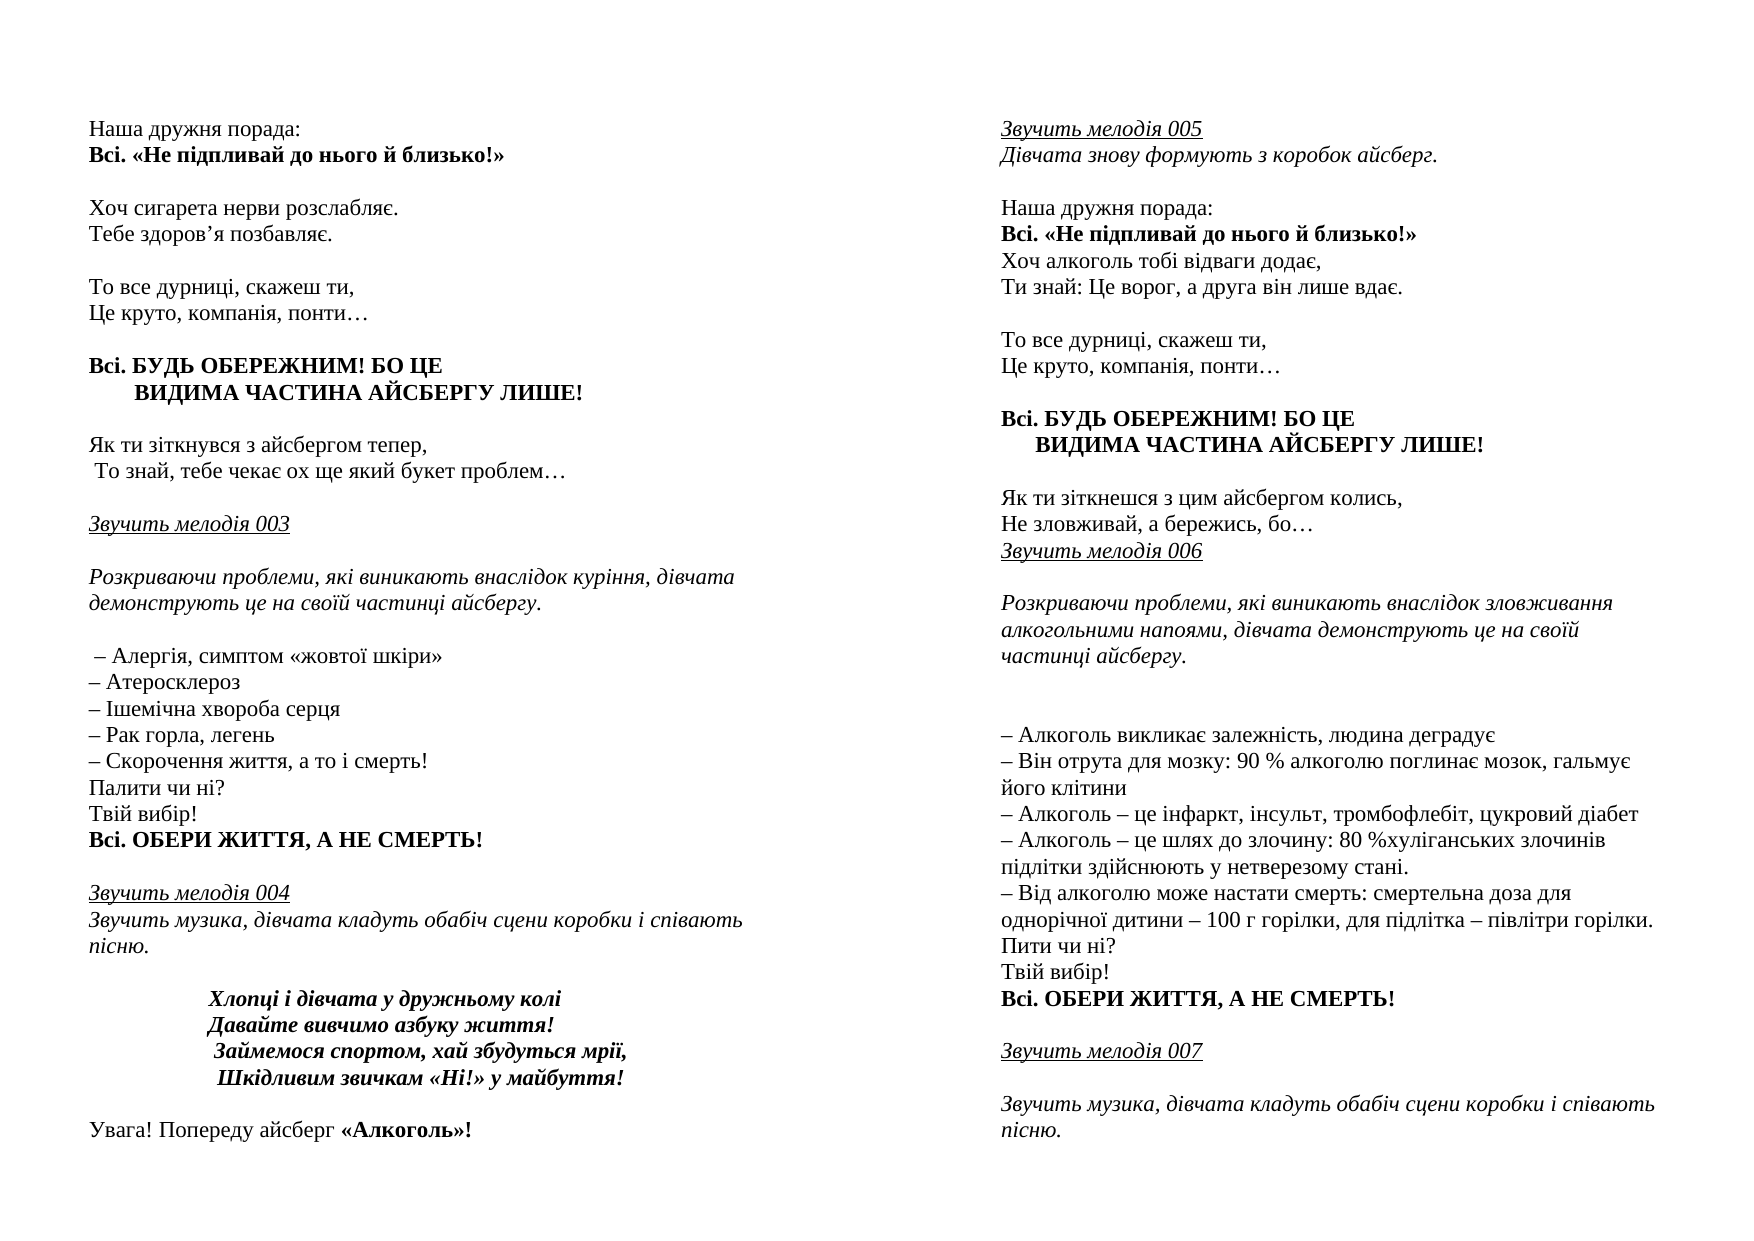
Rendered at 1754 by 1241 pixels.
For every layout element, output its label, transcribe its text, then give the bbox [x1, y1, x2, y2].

text – Алкоголь – це інфаркт, інсульт, тромбофлебіт, цукровий діабет [1001, 800, 1665, 827]
text То все дурниці, скажеш ти, [88, 273, 753, 299]
text Всі. БУДЬ ОБЕРЕЖНИМ! БО ЦЕ [88, 352, 753, 378]
text Увага! Попереду айсберг «Алкоголь»! [88, 1116, 753, 1143]
text – Скорочення життя, а то і смерть! [88, 747, 753, 774]
text – Він отрута для мозку: 90 % алкоголю поглинає мозок, гальмує його клітини [1001, 747, 1665, 800]
text Дівчата знову формують з коробок айсберг. [1001, 141, 1665, 168]
text – Алкоголь викликає залежність, людина деградує [1001, 721, 1665, 747]
text – Від алкоголю може настати смерть: смертельна доза для однорічної дитини – горілки, для підлітка – півлітри горілки. [1001, 879, 1665, 932]
text Тебе здоров’я позбавляє. [88, 220, 753, 247]
text Всі. ОБЕРИ ЖИТТЯ, А НЕ СМЕРТЬ! [1001, 985, 1665, 1011]
text Палити чи ні? [88, 774, 753, 800]
text Не зловживай, а бережись, бо… [1001, 510, 1665, 537]
text Давайте вивчимо азбуку життя! [88, 1011, 753, 1037]
text Ти знай: Це ворог, а друга він лише вдає. [1001, 273, 1665, 299]
text – Ішемічна хвороба серця [88, 695, 753, 721]
text Твій вибір! [1001, 958, 1665, 985]
text Шкідливим звичкам «Ні!» у майбуття! [88, 1064, 753, 1090]
text Хоч сигарета нерви розслабляє. [88, 194, 753, 220]
text Всі. «Не підпливай до нього й близько!» [1001, 220, 1665, 247]
text Розкриваючи проблеми, які виникають внаслідок куріння, дівчата демонструють це на своїй частинці айсбергу. [88, 563, 753, 616]
text Твій вибір! [88, 800, 753, 827]
text Звучить музика, дівчата кладуть обабіч сцени коробки і співають пісню. [88, 906, 753, 958]
text Займемося спортом, хай збудуться мрії, [88, 1037, 753, 1064]
text Всі. «Не підпливай до нього й близько!» [88, 141, 753, 168]
text Як ти зіткнувся з айсбергом тепер, [88, 431, 753, 458]
text Звучить мелодія 003 [88, 510, 753, 537]
text Наша дружня порада: [1001, 194, 1665, 220]
text Це круто, компанія, понти… [1001, 352, 1665, 378]
text – Алкоголь – це шлях до злочину: 80 %хуліганських злочинів підлітки здійснюють у нетверезому стані. [1001, 827, 1665, 879]
text ВИДИМА ЧАСТИНА АЙСБЕРГУ ЛИШЕ! [88, 378, 753, 405]
text То все дурниці, скажеш ти, [1001, 326, 1665, 352]
text Всі. ОБЕРИ ЖИТТЯ, А НЕ СМЕРТЬ! [88, 827, 753, 853]
text То знай, тебе чекає ох ще який букет проблем… [88, 458, 753, 484]
text Звучить мелодія 005 [1001, 115, 1665, 141]
text Всі. БУДЬ ОБЕРЕЖНИМ! БО ЦЕ [1001, 405, 1665, 431]
text Звучить мелодія 007 [1001, 1037, 1665, 1064]
text Хоч алкоголь тобі відваги додає, [1001, 247, 1665, 273]
text Наша дружня порада: [88, 115, 753, 141]
text – Рак горла, легень [88, 721, 753, 747]
text Це круто, компанія, понти… [88, 299, 753, 326]
text – Атеросклероз [88, 668, 753, 695]
text Звучить мелодія 004 [88, 879, 753, 906]
text Звучить мелодія 006 [1001, 537, 1665, 563]
text Пити чи ні? [1001, 932, 1665, 958]
text ВИДИМА ЧАСТИНА АЙСБЕРГУ ЛИШЕ! [1001, 431, 1665, 458]
text Як ти зіткнешся з цим айсбергом колись, [1001, 484, 1665, 510]
text Звучить музика, дівчата кладуть обабіч сцени коробки і співають пісню. [1001, 1090, 1665, 1143]
text Розкриваючи проблеми, які виникають внаслідок зловживання алкогольними напоями, дівчата демонструють це на своїй частинці айсбергу. [1001, 589, 1665, 668]
text Хлопці і дівчата у дружньому колі [88, 985, 753, 1011]
text – Алергія, симптом «жовтої шкіри» [88, 642, 753, 668]
